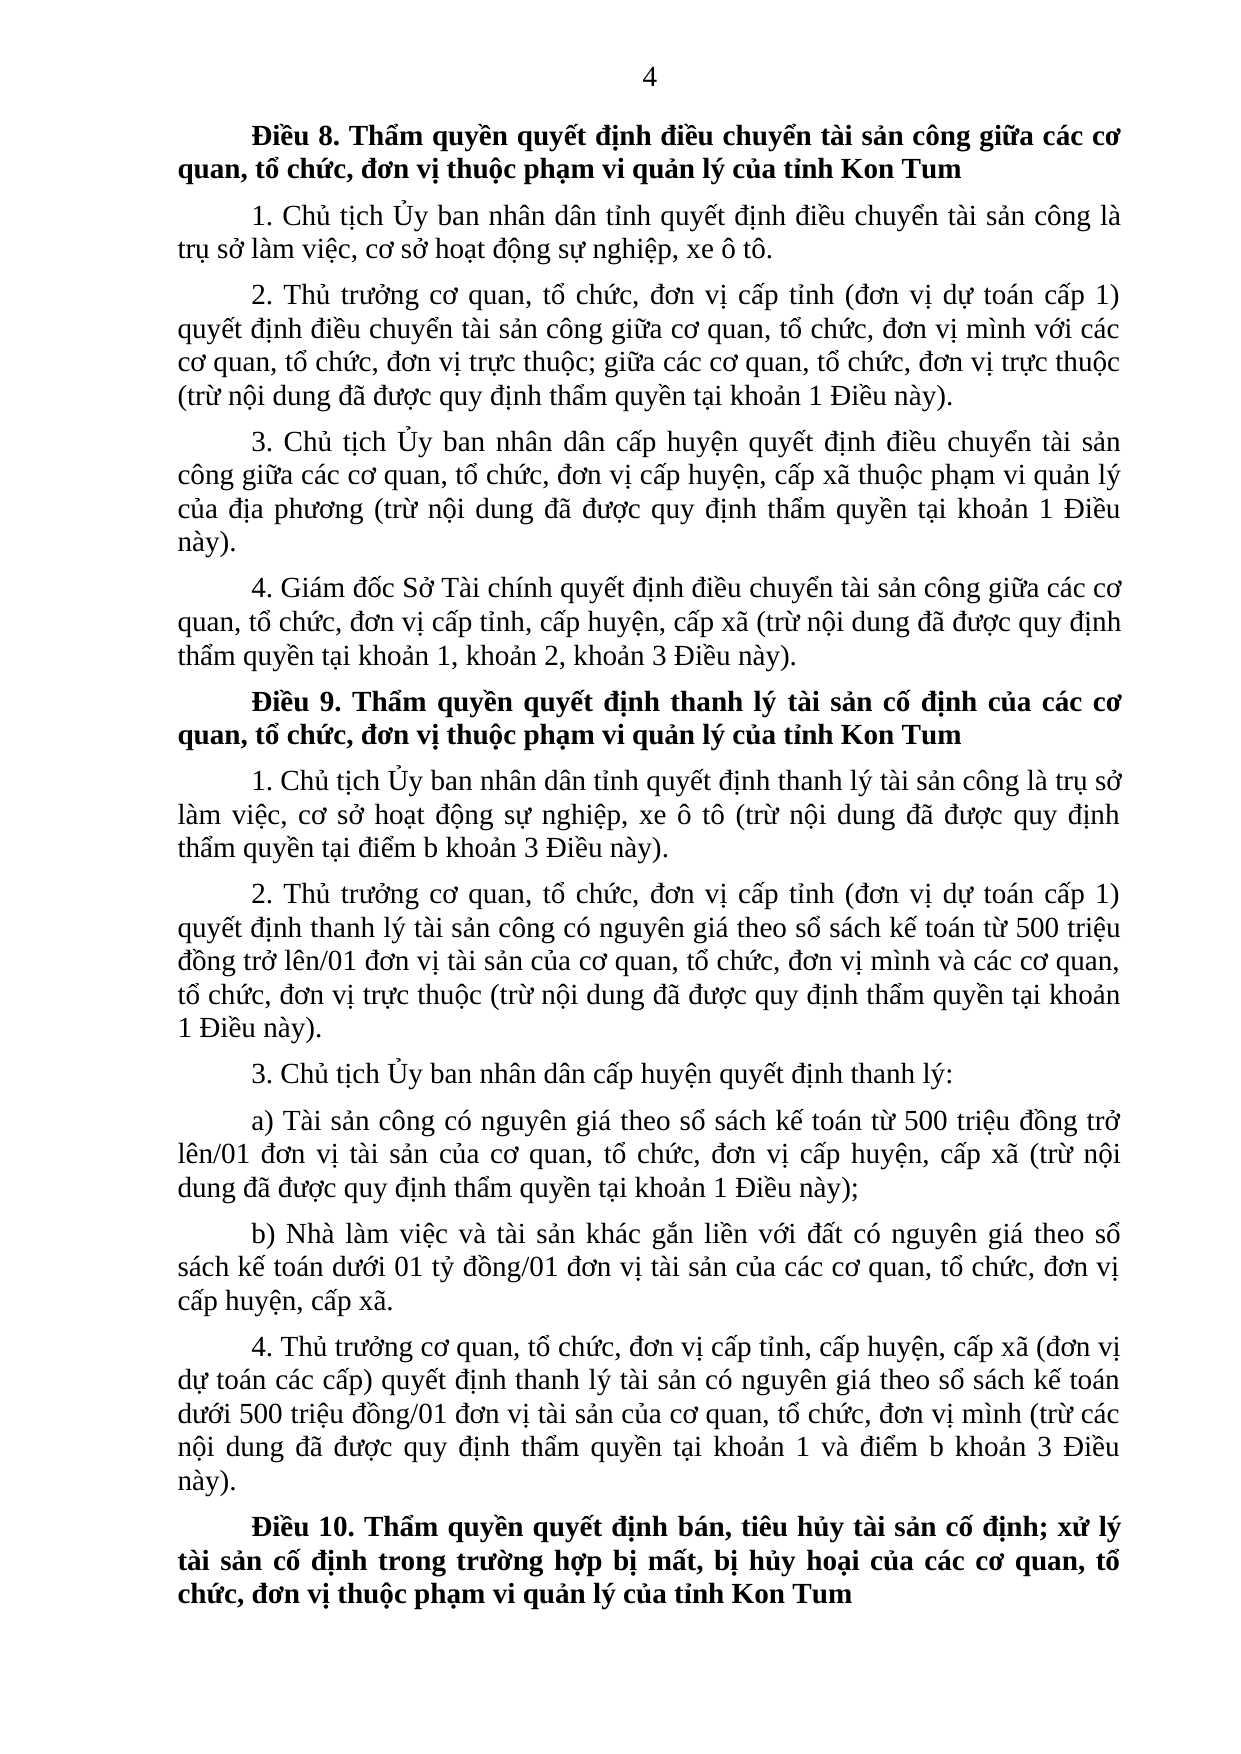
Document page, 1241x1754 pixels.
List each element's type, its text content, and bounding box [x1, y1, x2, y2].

text 1. Chủ tịch Ủy ban nhân dân tỉnh quyết định điều chuyển tài sản công là trụ sở làm việc, cơ sở hoạt động sự nghiệp, xe ô tô. [177, 198, 1122, 265]
text Điều 8. Thẩm quyền quyết định điều chuyển tài sản công giữa các cơ quan, tổ chức, đơn vị thuộc phạm vi quản lý của tỉnh Kon Tum [177, 118, 1122, 185]
text 3. Chủ tịch Ủy ban nhân dân cấp huyện quyết định thanh lý: [177, 1057, 1122, 1090]
text 3. Chủ tịch Ủy ban nhân dân cấp huyện quyết định điều chuyển tài sản công giữa các cơ quan, tổ chức, đơn vị cấp huyện, cấp xã thuộc phạm vi quản lý của địa phương (trừ nội dung đã được quy định thẩm quyền tại khoản 1 Điều này). [177, 424, 1122, 558]
text 1. Chủ tịch Ủy ban nhân dân tỉnh quyết định thanh lý tài sản công là trụ sở làm việc, cơ sở hoạt động sự nghiệp, xe ô tô (trừ nội dung đã được quy định thẩm quyền tại điểm b khoản 3 Điều này). [177, 763, 1122, 864]
text a) Tài sản công có nguyên giá theo sổ sách kế toán từ 500 triệu đồng trở lên/01 đơn vị tài sản của cơ quan, tổ chức, đơn vị cấp huyện, cấp xã (trừ nội dung đã được quy định thẩm quyền tại khoản 1 Điều này); [177, 1103, 1122, 1203]
text 4. Giám đốc Sở Tài chính quyết định điều chuyển tài sản công giữa các cơ quan, tổ chức, đơn vị cấp tỉnh, cấp huyện, cấp xã (trừ nội dung đã được quy định thẩm quyền tại khoản 1, khoản 2, khoản 3 Điều này). [177, 571, 1122, 671]
text 2. Thủ trưởng cơ quan, tổ chức, đơn vị cấp tỉnh (đơn vị dự toán cấp 1) quyết định thanh lý tài sản công có nguyên giá theo sổ sách kế toán từ 500 triệu đồng trở lên/01 đơn vị tài sản của cơ quan, tổ chức, đơn vị mình và các cơ quan, tổ chức, đơn vị trực thuộc (trừ nội dung đã được quy định thẩm quyền tại khoản 1 Điều này). [177, 876, 1122, 1044]
text Điều 9. Thẩm quyền quyết định thanh lý tài sản cố định của các cơ quan, tổ chức, đơn vị thuộc phạm vi quản lý của tỉnh Kon Tum [177, 684, 1122, 751]
text 4. Thủ trưởng cơ quan, tổ chức, đơn vị cấp tỉnh, cấp huyện, cấp xã (đơn vị dự toán các cấp) quyết định thanh lý tài sản có nguyên giá theo sổ sách kế toán dưới 500 triệu đồng/01 đơn vị tài sản của cơ quan, tổ chức, đơn vị mình (trừ các nội dung đã được quy định thẩm quyền tại khoản 1 và điểm b khoản 3 Điều này). [177, 1329, 1122, 1497]
text b) Nhà làm việc và tài sản khác gắn liền với đất có nguyên giá theo sổ sách kế toán dưới 01 tỷ đồng/01 đơn vị tài sản của các cơ quan, tổ chức, đơn vị cấp huyện, cấp xã. [177, 1216, 1122, 1316]
text 2. Thủ trưởng cơ quan, tổ chức, đơn vị cấp tỉnh (đơn vị dự toán cấp 1) quyết định điều chuyển tài sản công giữa cơ quan, tổ chức, đơn vị mình với các cơ quan, tổ chức, đơn vị trực thuộc; giữa các cơ quan, tổ chức, đơn vị trực thuộc (trừ nội dung đã được quy định thẩm quyền tại khoản 1 Điều này). [177, 277, 1122, 411]
text Điều 10. Thẩm quyền quyết định bán, tiêu hủy tài sản cố định; xử lý tài sản cố định trong trường hợp bị mất, bị hủy hoại của các cơ quan, tổ chức, đơn vị thuộc phạm vi quản lý của tỉnh Kon Tum [177, 1509, 1122, 1610]
